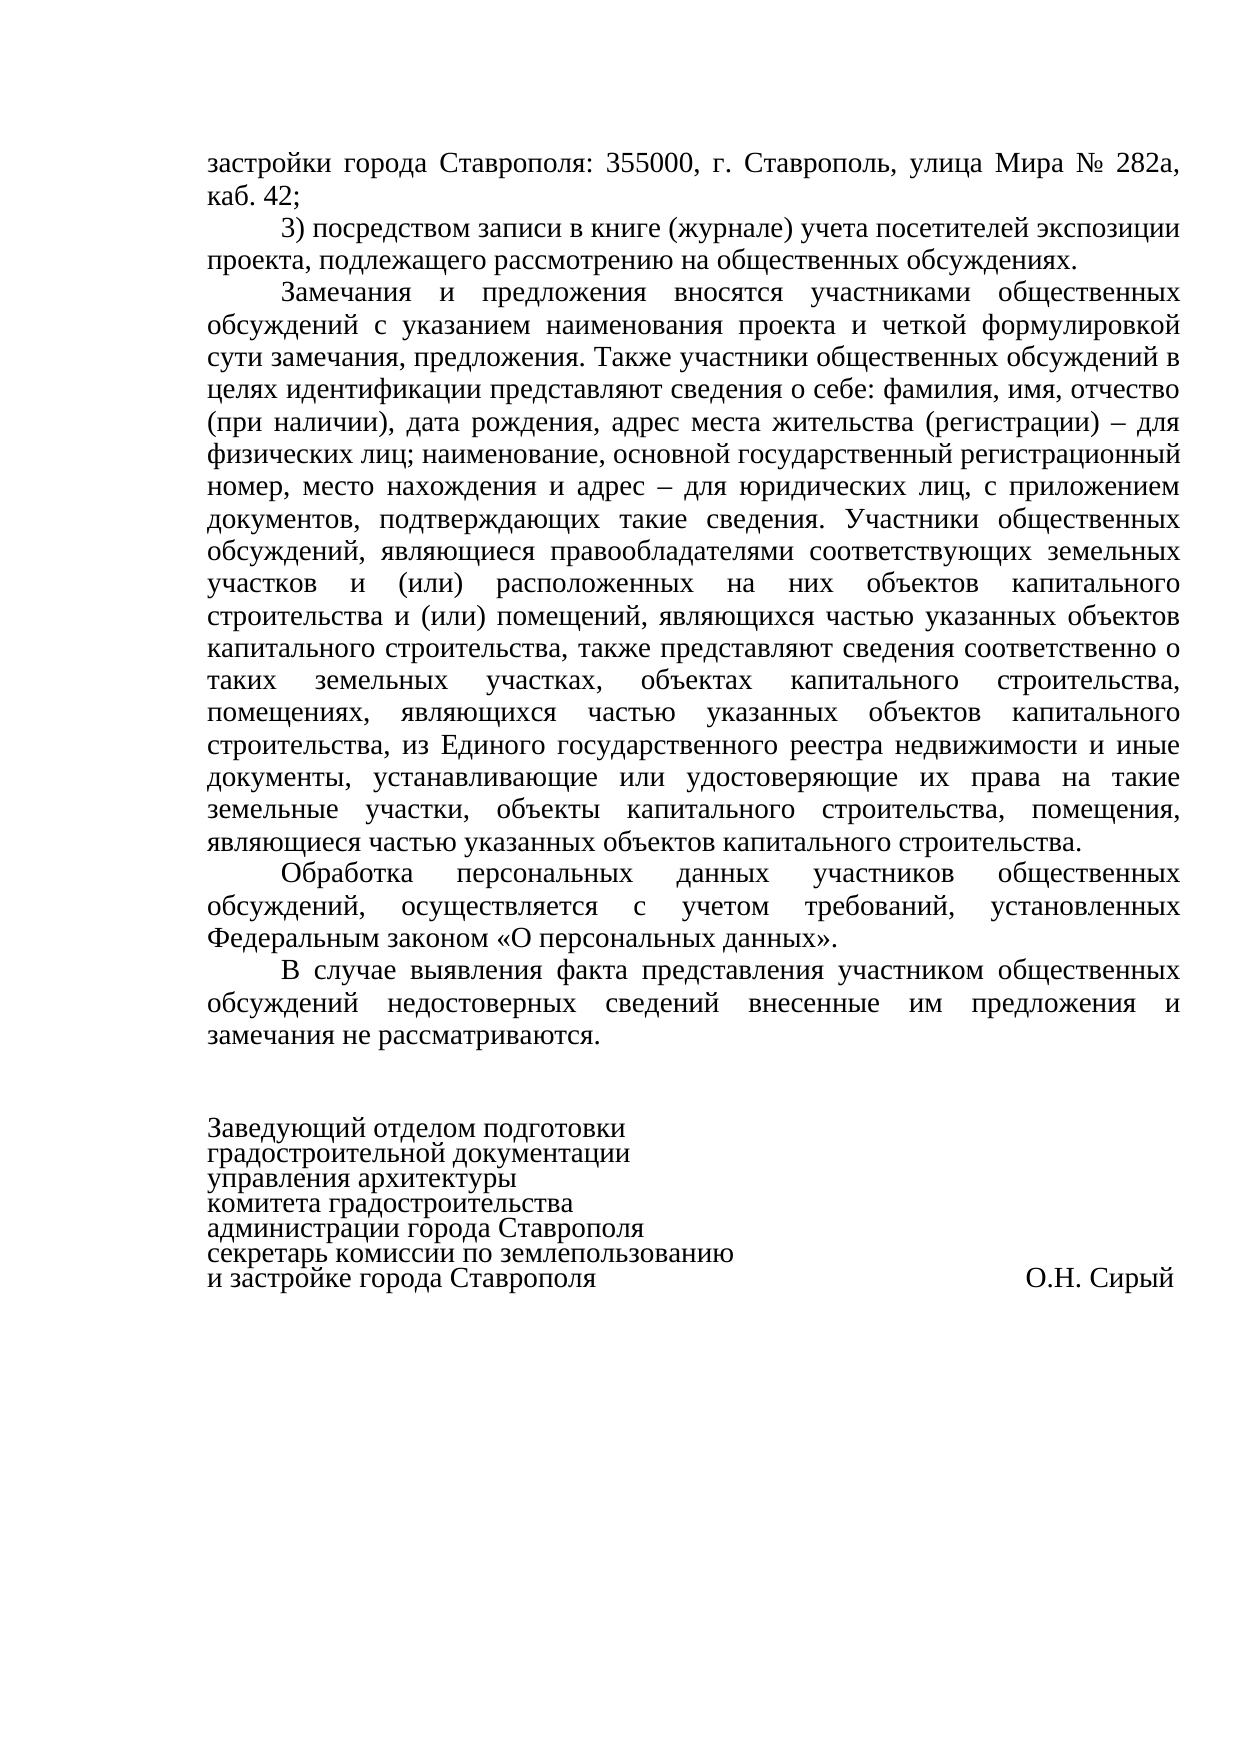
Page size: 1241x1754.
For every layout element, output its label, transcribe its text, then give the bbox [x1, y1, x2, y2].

text Обработка персональных данных участников общественных обсуждений, осуществляется с учетом требований, установленных Федеральным законом «О персональных данных». [207, 857, 1181, 954]
text градостроительной документации [207, 1143, 1181, 1168]
text Замечания и предложения вносятся участниками общественных обсуждений с указанием наименования проекта и четкой формулировкой сути замечания, предложения. Также участники общественных обсуждений в целях идентификации представляют сведения о себе: фамилия, имя, отчество (при наличии), дата рождения, адрес места жительства (регистрации) – для физических лиц; наименование, основной государственный регистрационный номер, место нахождения и адрес – для юридических лиц, с приложением документов, подтверждающих такие сведения. Участники общественных обсуждений, являющиеся правообладателями соответствующих земельных участков и (или) расположенных на них объектов капитального строительства и (или) помещений, являющихся частью указанных объектов капитального строительства, также представляют сведения соответственно о таких земельных участках, объектах капитального строительства, помещениях, являющихся частью указанных объектов капитального строительства, из Единого государственного реестра недвижимости и иные документы, устанавливающие или удостоверяющие их права на такие земельные участки, объекты капитального строительства, помещения, являющиеся частью указанных объектов капитального строительства. [207, 276, 1181, 857]
text В случае выявления факта представления участником общественных обсуждений недостоверных сведений внесенные им предложения и замечания не рассматриваются. [207, 954, 1181, 1051]
text секретарь комиссии по землепользованию [207, 1243, 1181, 1268]
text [207, 147, 1181, 212]
text и застройке города Ставрополя О.Н. Сирый [207, 1268, 1181, 1293]
text 3) посредством записи в книге (журнале) учета посетителей экспозиции проекта, подлежащего рассмотрению на общественных обсуждениях. [207, 212, 1181, 276]
text Заведующий отделом подготовки [207, 1118, 1181, 1143]
text администрации города Ставрополя [207, 1218, 1181, 1243]
text комитета градостроительства [207, 1193, 1181, 1218]
text управления архитектуры [207, 1168, 1181, 1193]
